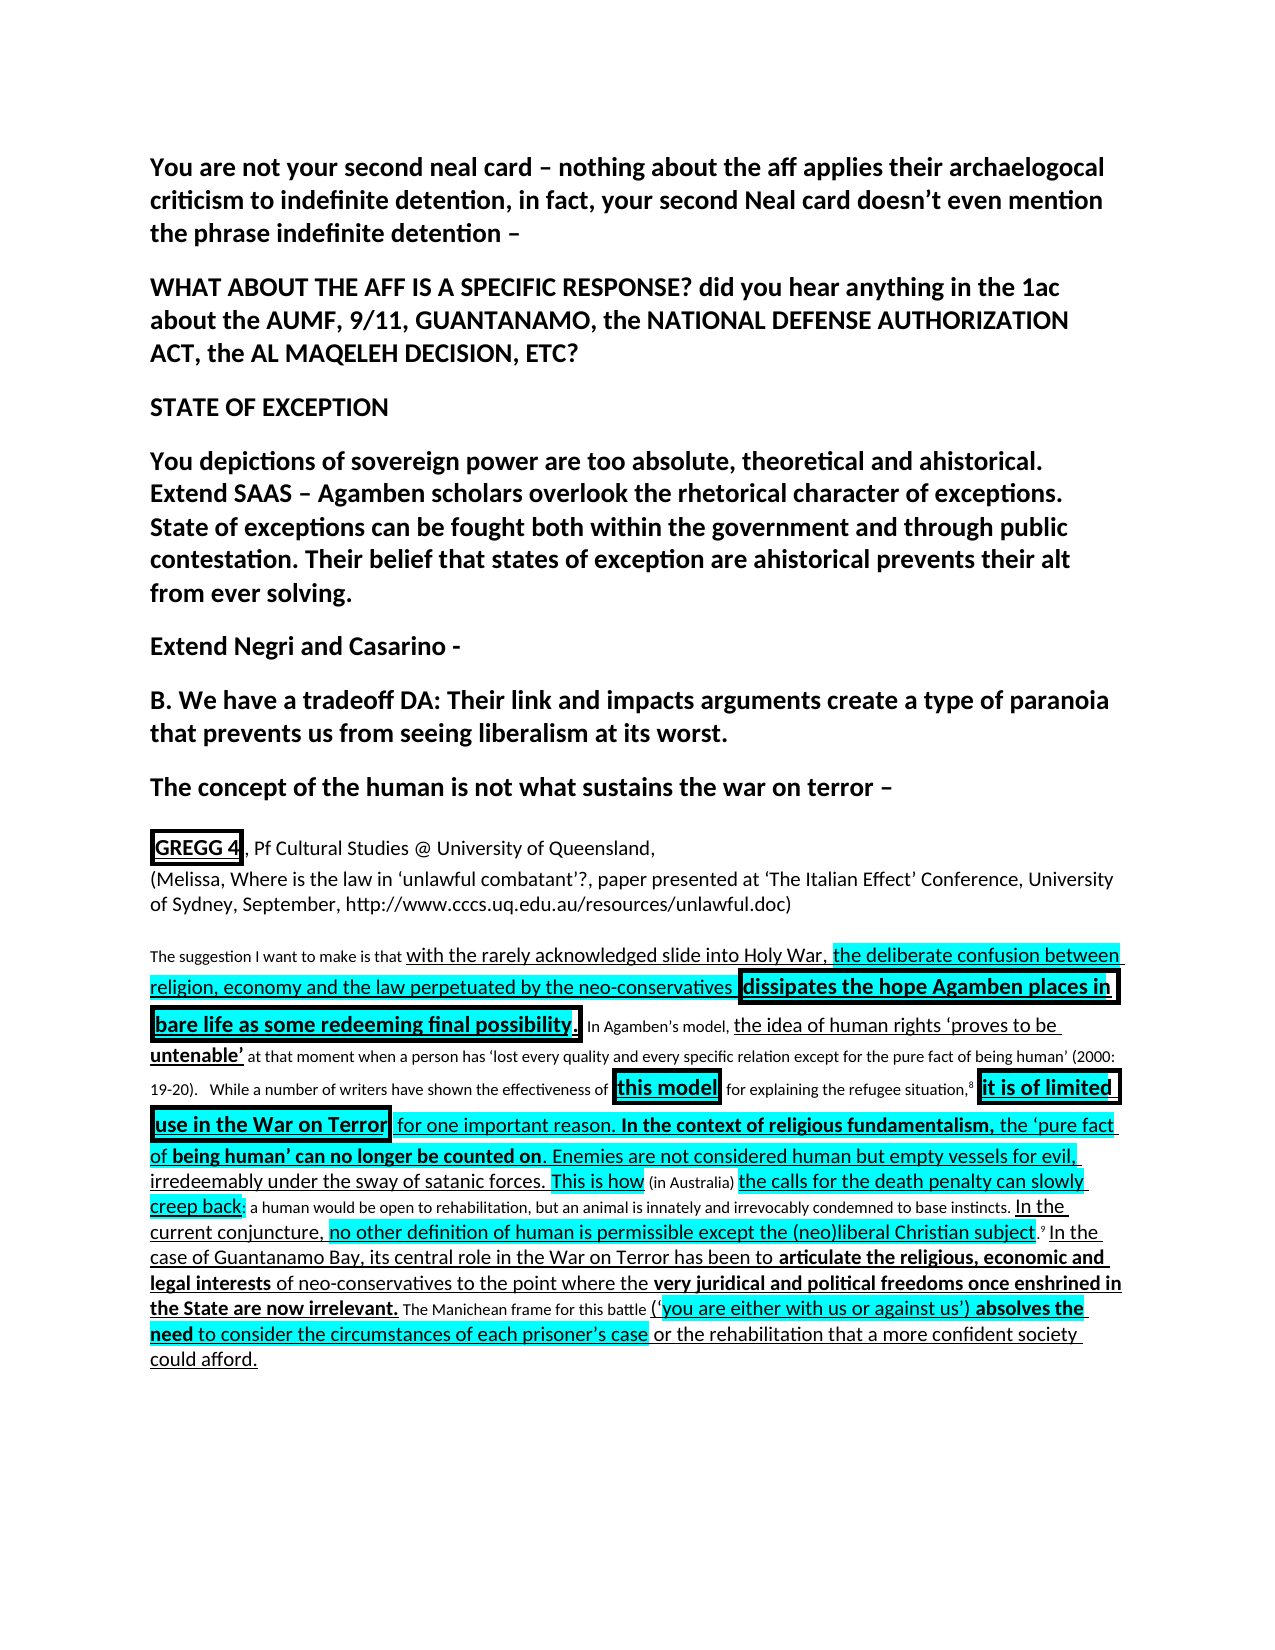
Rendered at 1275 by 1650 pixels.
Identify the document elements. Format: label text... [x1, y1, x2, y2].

subtitle B. We have a tradeoff DA: Their link and impacts arguments create a type of paranoia that prevents us from seeing liberalism at its worst. [150, 683, 1125, 749]
subtitle You are not your second neal card – nothing about the aff applies their archaelogocal criticism to indefinite detention, in fact, your second Neal card doesn’t even mention the phrase indefinite detention – [150, 150, 1125, 249]
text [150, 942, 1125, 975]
text (Melissa, Where is the law in ‘unlawful combatant’?, paper presented at ‘The Italian Effect’ Conference, University of Sydney, September, http://www.cccs.uq.edu.au/resources/unlawful.doc) [150, 866, 1125, 917]
subtitle The concept of the human is not what sustains the war on terror – [150, 770, 1125, 803]
subtitle Extend Negri and Casarino - [150, 629, 1125, 663]
text The suggestion I want to make is that with the rarely acknowledged slide into Holy War, the deliberate confusion between religion, economy and the law perpetuated by the neo-conservatives dissipates the hope Agamben places in bare life as some redeeming final possibility. In Agamben’s model, the idea of human rights ‘proves to be untenable’ at that moment when a person has ‘lost every quality and every specific relation except for the pure fact of being human’ (2000: 19-20). While a number of writers have shown the effectiveness of this model for explaining the refugee situation,8 it is of limited use in the War on Terror for one important reason. In the context of religious fundamentalism, the ‘pure fact of being human’ can no longer be counted on. Enemies are not considered human but empty vessels for evil, irredeemably under the sway of satanic forces. This is how (in Australia) the calls for the death penalty can slowly creep back: a human would be open to rehabilitation, but an animal is innately and irrevocably condemned to base instincts. In the current conjuncture, no other definition of human is permissible except the (neo)liberal Christian subject.9 In the case of Guantanamo Bay, its central role in the War on Terror has been to articulate the religious, economic and legal interests of neo-conservatives to the point where the very juridical and political freedoms once enshrined in the State are now irrelevant. The Manichean frame for this battle (‘you are either with us or against us’) absolves the need to consider the circumstances of each prisoner’s case or the rehabilitation that a more confident society could afford. [150, 965, 1125, 1372]
subtitle You depictions of sovereign power are too absolute, theoretical and ahistorical. Extend SAAS – Agamben scholars overlook the rhetorical character of exceptions. State of exceptions can be fought both within the government and through public contestation. Their belief that states of exception are ahistorical prevents their alt from ever solving. [150, 444, 1125, 609]
subtitle WHAT ABOUT THE AFF IS A SPECIFIC RESPONSE? did you hear anything in the 1ac about the AUMF, 9/11, GUANTANAMO, the NATIONAL DEFENSE AUTHORIZATION ACT, the AL MAQELEH DECISION, ETC? [150, 270, 1125, 369]
text GREGG 4, Pf Cultural Studies @ University of Queensland, [244, 829, 1125, 866]
subtitle STATE OF EXCEPTION [150, 390, 1125, 423]
